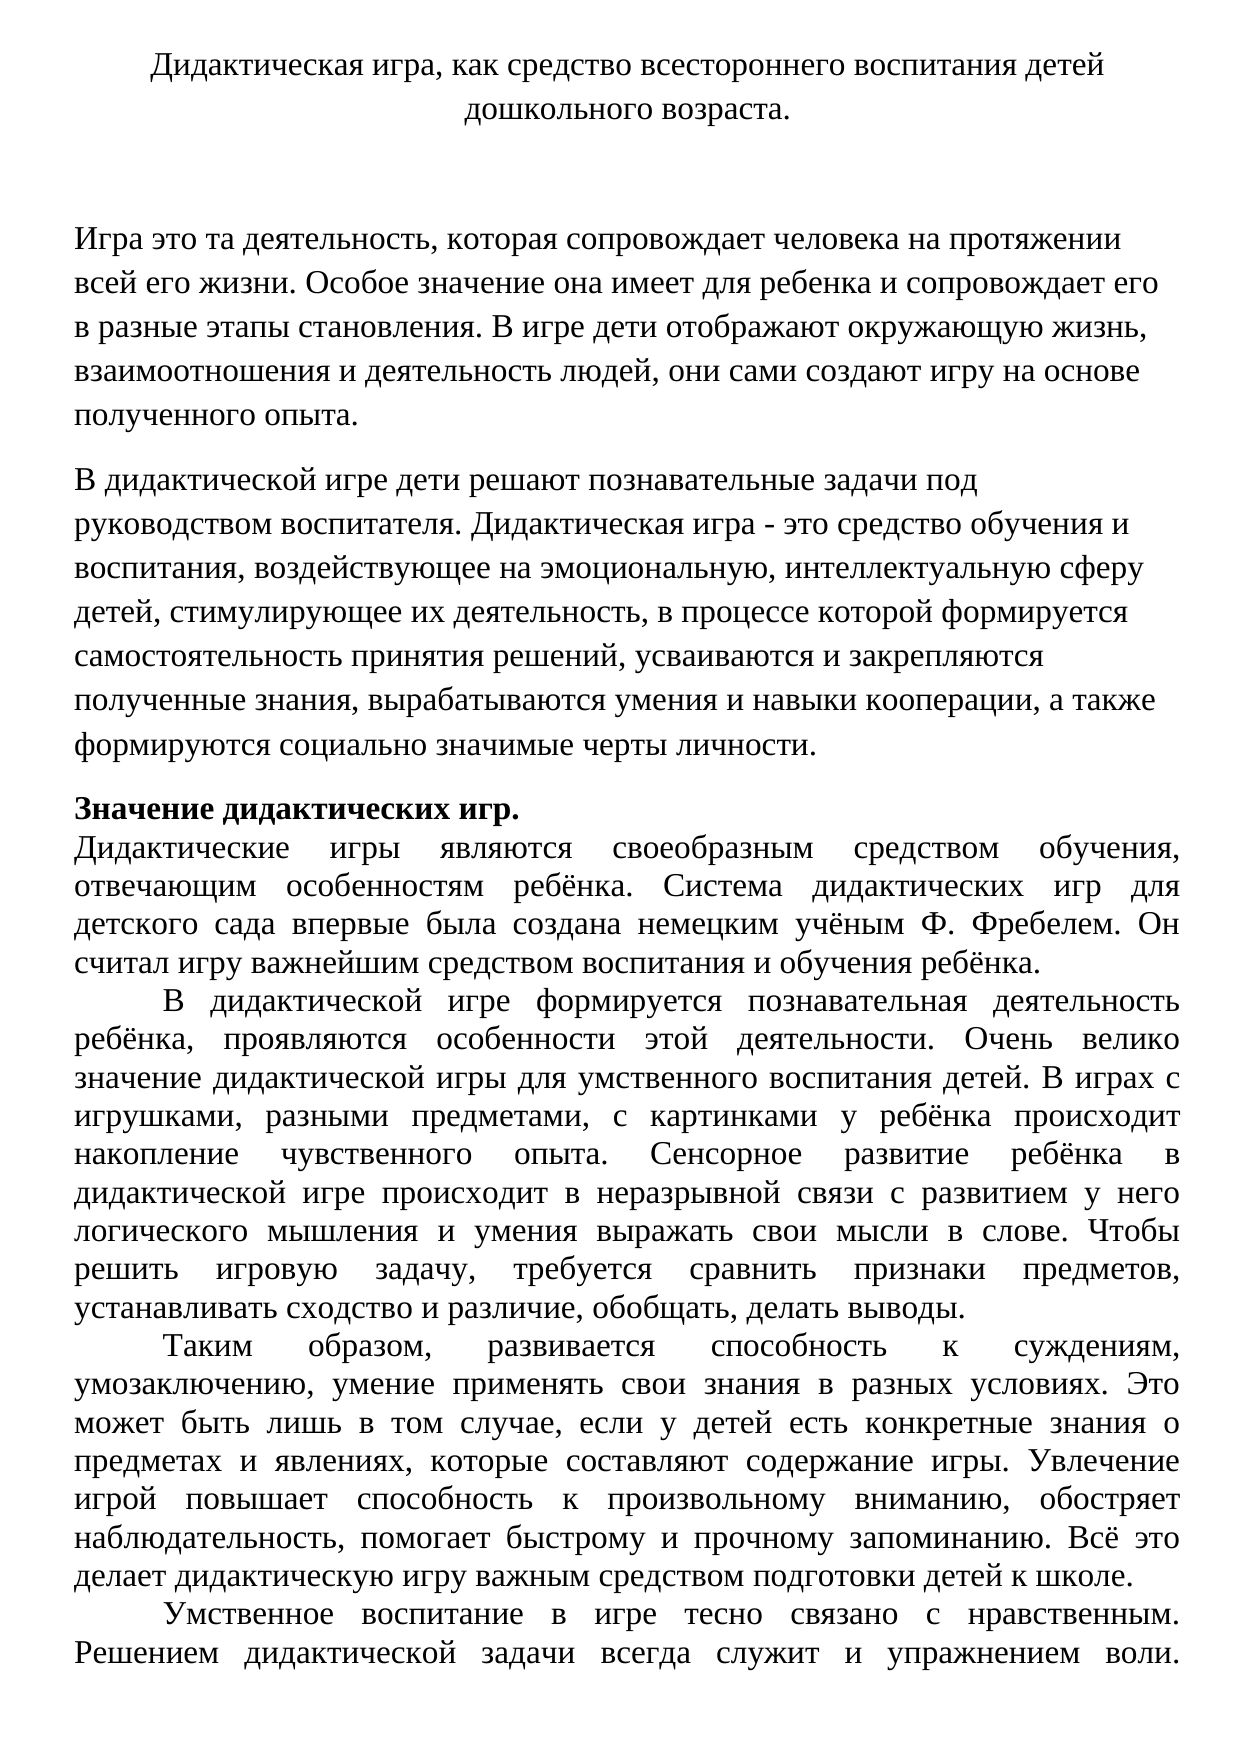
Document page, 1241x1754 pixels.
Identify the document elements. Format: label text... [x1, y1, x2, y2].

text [74, 1594, 1181, 1670]
text В дидактической игре формируется познавательная деятельность ребёнка, проявляются особенности этой деятельности. Очень велико значение дидактической игры для умственного воспитания детей. В играх с игрушками, разными предметами, с картинками у ребёнка происходит накопление чувственного опыта. Сенсорное развитие ребёнка в дидактической игре происходит в неразрывной связи с развитием у него логического мышления и умения выражать свои мысли в слове. Чтобы решить игровую задачу, требуется сравнить признаки предметов, устанавливать сходство и различие, обобщать, делать выводы. [74, 980, 1181, 1325]
text Игра это та деятельность, которая сопровождает человека на протяжении всей его жизни. Особое значение она имеет для ребенка и сопровождает его в разные этапы становления. В игре дети отображают окружающую жизнь, взаимоотношения и деятельность людей, они сами создают игру на основе полученного опыта. [74, 218, 1181, 433]
text Дидактические игры являются своеобразным средством обучения, отвечающим особенностям ребёнка. Система дидактических игр для детского сада впервые была создана немецким учёным Ф. Фребелем. Он считал игру важнейшим средством воспитания и обучения ребёнка. [74, 827, 1181, 980]
text Дидактическая игра, как средство всестороннего воспитания детей дошкольного возраста. [74, 44, 1181, 127]
text В дидактической игре дети решают познавательные задачи под руководством воспитателя. Дидактическая игра - это средство обучения и воспитания, воздействующее на эмоциональную, интеллектуальную сферу детей, стимулирующее их деятельность, в процессе которой формируется самостоятельность принятия решений, усваиваются и закрепляются полученные знания, вырабатываются умения и навыки кооперации, а также формируются социально значимые черты личности. [74, 459, 1181, 762]
text Таким образом, развивается способность к суждениям, умозаключению, умение применять свои знания в разных условиях. Это может быть лишь в том случае, если у детей есть конкретные знания о предметах и явлениях, которые составляют содержание игры. Увлечение игрой повышает способность к произвольному вниманию, обостряет наблюдательность, помогает быстрому и прочному запоминанию. Всё это делает дидактическую игру важным средством подготовки детей к школе. [74, 1325, 1181, 1594]
text Значение дидактических игр. [74, 789, 1181, 827]
